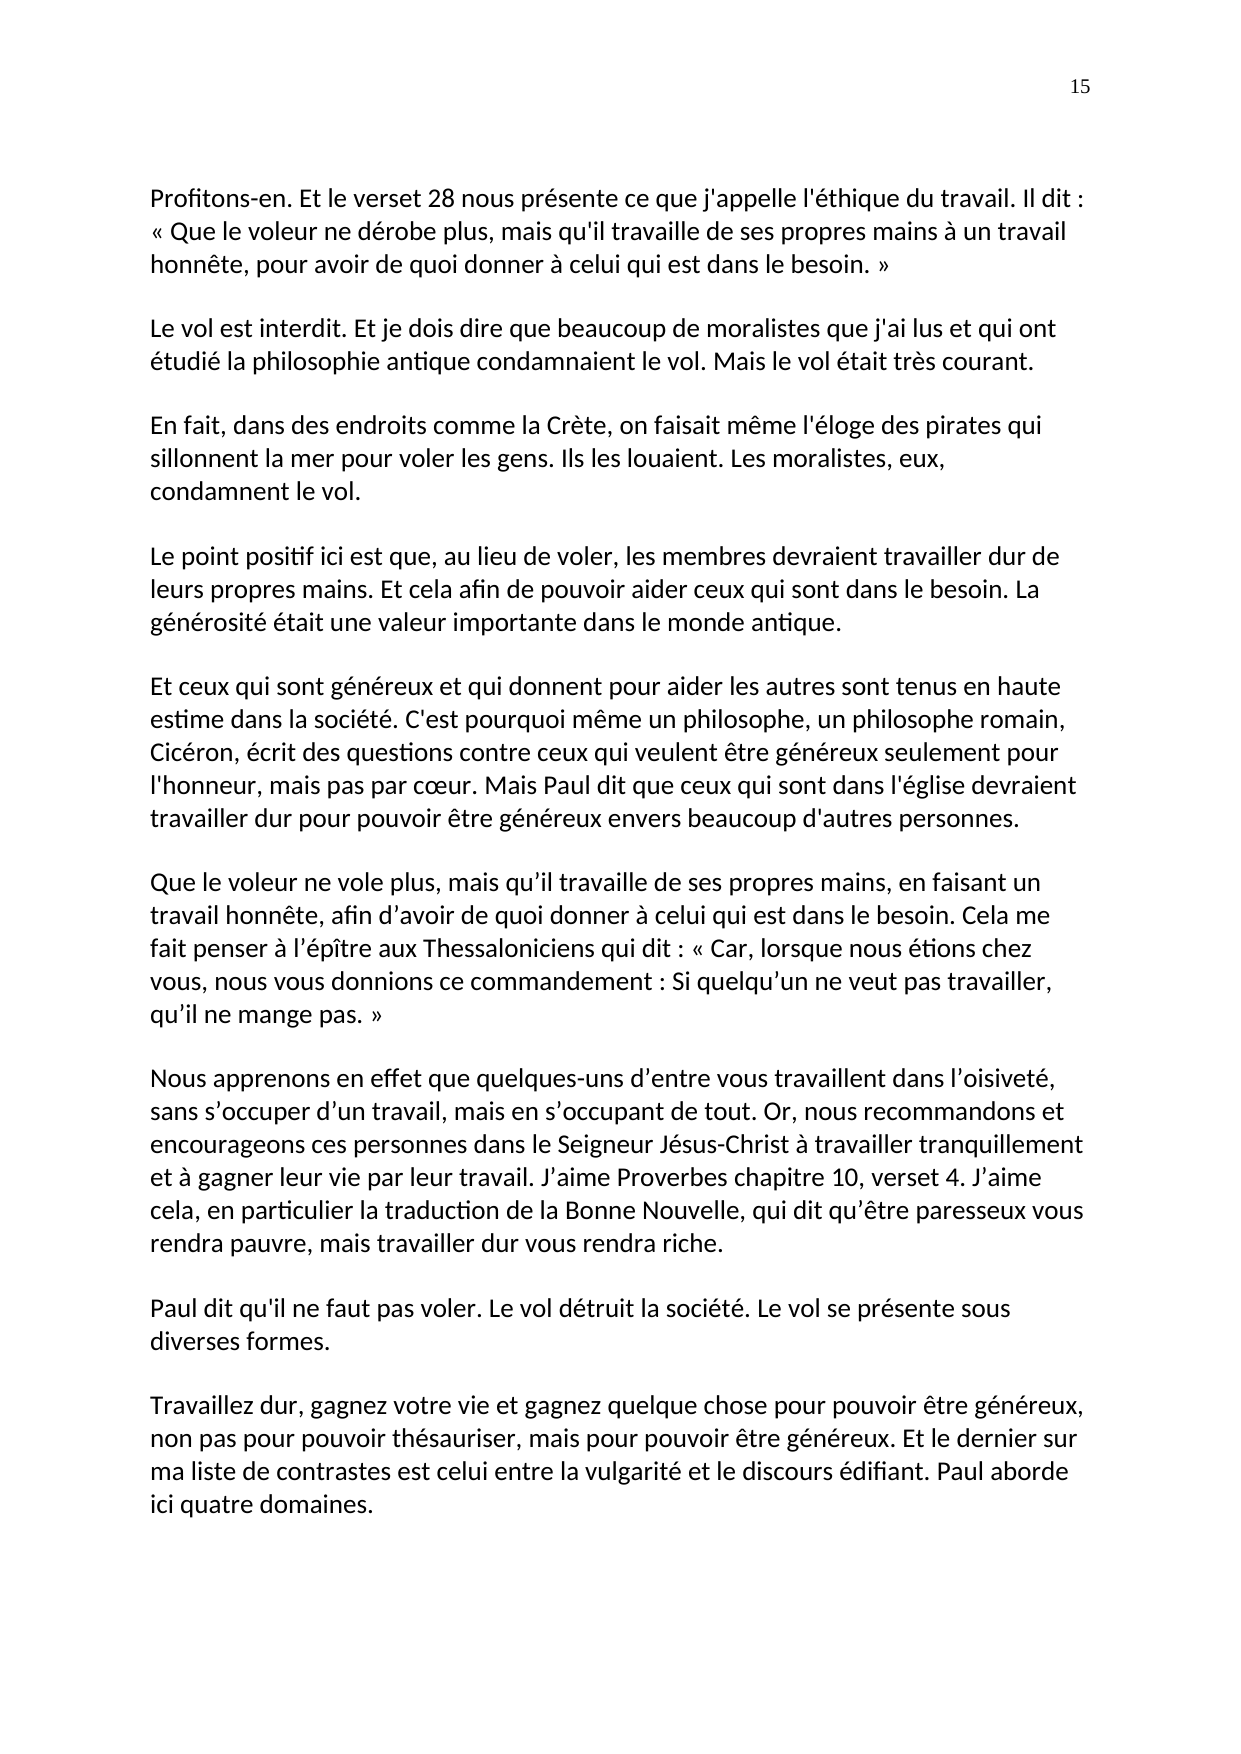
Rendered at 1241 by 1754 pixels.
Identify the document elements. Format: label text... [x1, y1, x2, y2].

text Nous apprenons en effet que quelques-uns d’entre vous travaillent dans l’oisiveté, sans s’occuper d’un travail, mais en s’occupant de tout. Or, nous recommandons et encourageons ces personnes dans le Seigneur Jésus-Christ à travailler tranquillement et à gagner leur vie par leur travail. J’aime Proverbes chapitre 10, verset 4. J’aime cela, en particulier la traduction de la Bonne Nouvelle, qui dit qu’être paresseux vous rendra pauvre, mais travailler dur vous rendra riche. [150, 1061, 1090, 1259]
text Le vol est interdit. Et je dois dire que beaucoup de moralistes que j'ai lus et qui ont étudié la philosophie antique condamnaient le vol. Mais le vol était très courant. [150, 311, 1090, 377]
text Travaillez dur, gagnez votre vie et gagnez quelque chose pour pouvoir être généreux, non pas pour pouvoir thésauriser, mais pour pouvoir être généreux. Et le dernier sur ma liste de contrastes est celui entre la vulgarité et le discours édifiant. Paul aborde ici quatre domaines. [150, 1388, 1090, 1520]
text En fait, dans des endroits comme la Crète, on faisait même l'éloge des pirates qui sillonnent la mer pour voler les gens. Ils les louaient. Les moralistes, eux, condamnent le vol. [150, 408, 1090, 508]
text Profitons-en. Et le verset 28 nous présente ce que j'appelle l'éthique du travail. Il dit : « Que le voleur ne dérobe plus, mais qu'il travaille de ses propres mains à un travail honnête, pour avoir de quoi donner à celui qui est dans le besoin. » [150, 181, 1090, 280]
text Paul dit qu'il ne faut pas voler. Le vol détruit la société. Le vol se présente sous diverses formes. [150, 1291, 1090, 1357]
text Et ceux qui sont généreux et qui donnent pour aider les autres sont tenus en haute estime dans la société. C'est pourquoi même un philosophe, un philosophe romain, Cicéron, écrit des questions contre ceux qui veulent être généreux seulement pour l'honneur, mais pas par cœur. Mais Paul dit que ceux qui sont dans l'église devraient travailler dur pour pouvoir être généreux envers beaucoup d'autres personnes. [150, 669, 1090, 834]
text Le point positif ici est que, au lieu de voler, les membres devraient travailler dur de leurs propres mains. Et cela afin de pouvoir aider ceux qui sont dans le besoin. La générosité était une valeur importante dans le monde antique. [150, 539, 1090, 638]
text Que le voleur ne vole plus, mais qu’il travaille de ses propres mains, en faisant un travail honnête, afin d’avoir de quoi donner à celui qui est dans le besoin. Cela me fait penser à l’épître aux Thessaloniciens qui dit : « Car, lorsque nous étions chez vous, nous vous donnions ce commandement : Si quelqu’un ne veut pas travailler, qu’il ne mange pas. » [150, 865, 1090, 1030]
